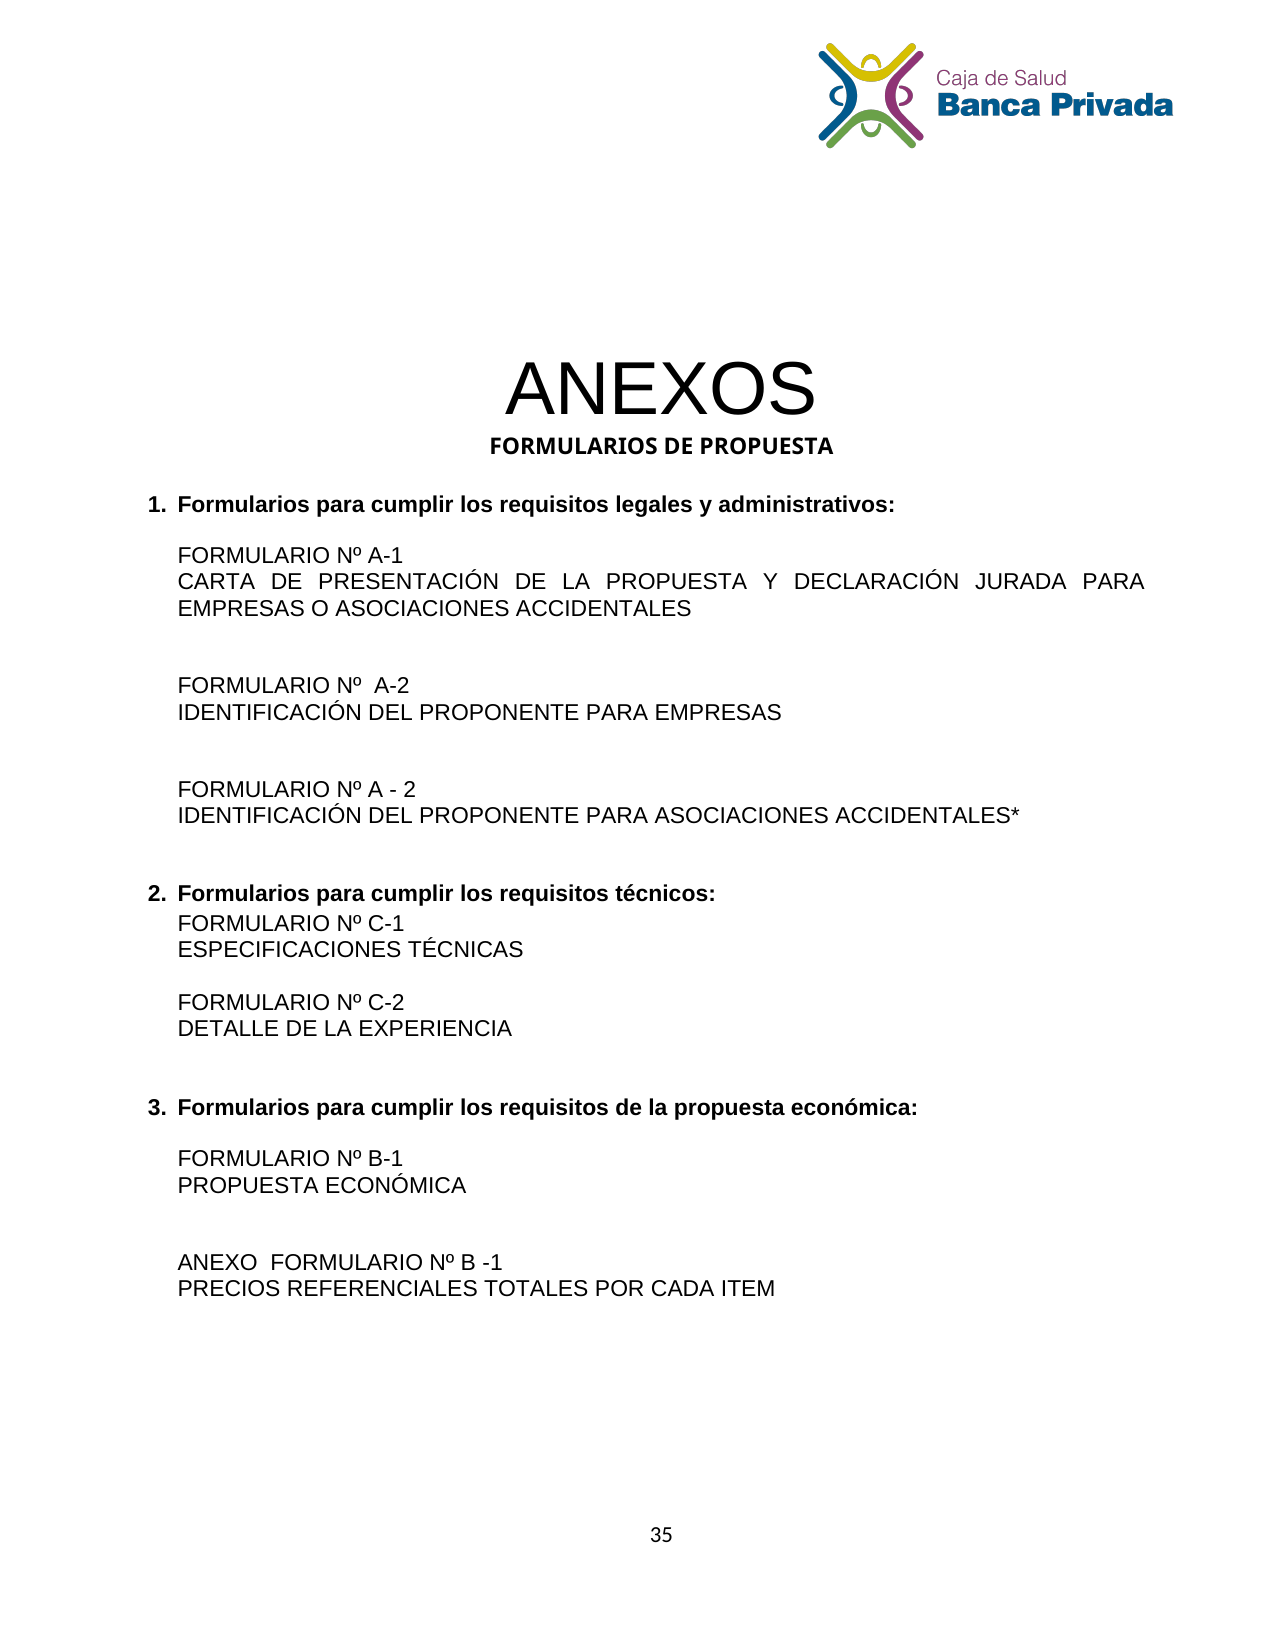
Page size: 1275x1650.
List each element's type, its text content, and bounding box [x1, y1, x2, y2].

text PROPUESTA ECONÓMICA [177, 1172, 1145, 1198]
text ANEXO FORMULARIO Nº B -1 [177, 1249, 1145, 1275]
list Formularios para cumplir los requisitos técnicos: [148, 879, 1145, 906]
list Formularios para cumplir los requisitos de la propuesta económica: [148, 1094, 1145, 1121]
list Formularios para cumplir los requisitos legales y administrativos: [148, 491, 1145, 517]
picture [804, 33, 1189, 160]
text IDENTIFICACIÓN DEL PROPONENTE PARA ASOCIACIONES ACCIDENTALES* [177, 802, 1145, 828]
text FORMULARIO Nº A-2 [177, 672, 1145, 698]
list ESPECIFICACIONES TÉCNICAS [177, 936, 1145, 962]
text FORMULARIO Nº A-1 [177, 542, 1145, 568]
text FORMULARIO Nº A - 2 [177, 776, 1145, 802]
text ANEXOS [177, 344, 1145, 430]
text CARTA DE PRESENTACIÓN DE LA PROPUESTA Y DECLARACIÓN JURADA PARA EMPRESAS O ASOCIACIONES ACCIDENTALES [177, 568, 1145, 621]
list FORMULARIO Nº C-2 [177, 989, 1145, 1015]
list FORMULARIO Nº C-1 [177, 910, 1145, 936]
text IDENTIFICACIÓN DEL PROPONENTE PARA EMPRESAS [177, 698, 1145, 725]
text FORMULARIOS DE PROPUESTA [177, 430, 1145, 461]
text PRECIOS REFERENCIALES TOTALES POR CADA ITEM [177, 1275, 1145, 1302]
text FORMULARIO Nº B-1 [177, 1145, 1145, 1172]
list DETALLE DE LA EXPERIENCIA [177, 1015, 1145, 1042]
